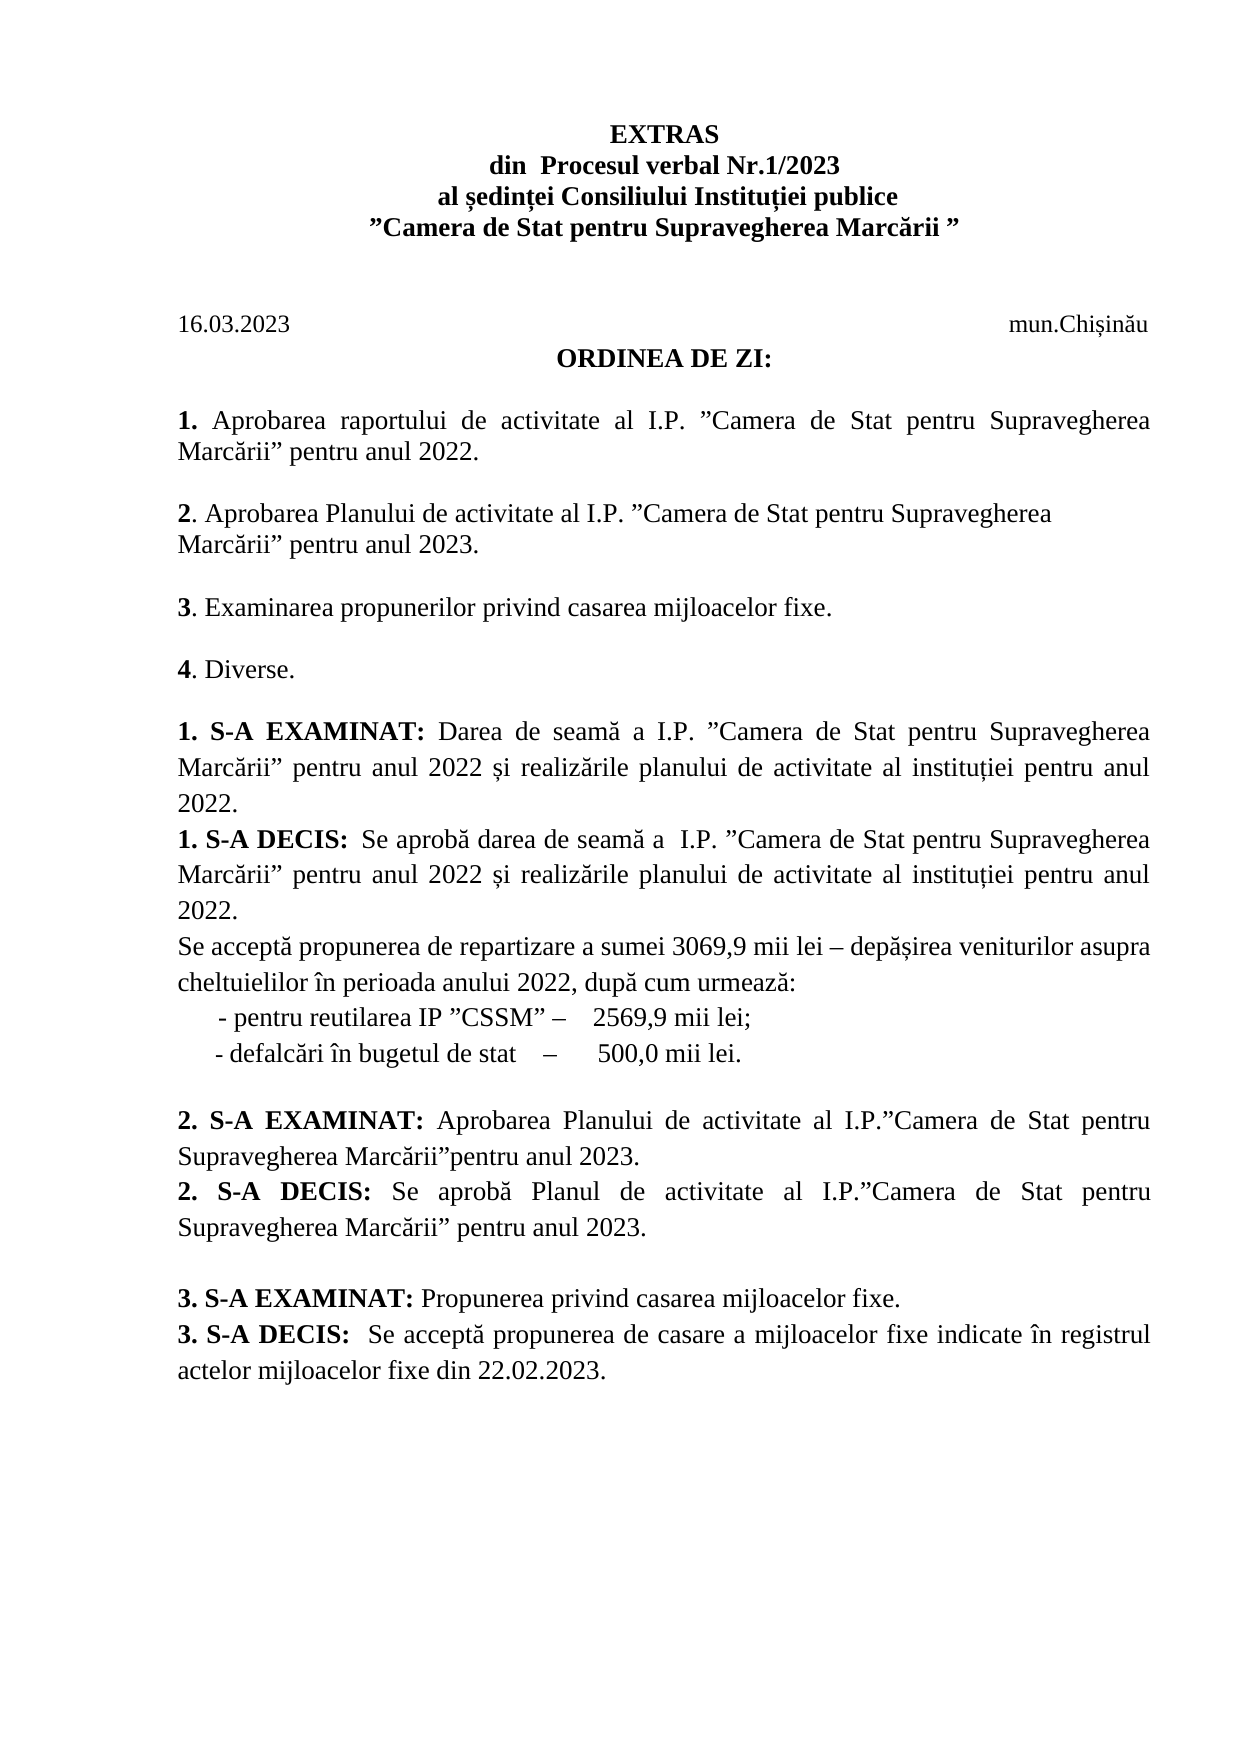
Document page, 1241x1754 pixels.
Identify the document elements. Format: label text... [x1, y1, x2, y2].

text 1. Aprobarea raportului de activitate al I.P. ”Camera de Stat pentru Supravegherea Marcării” pentru anul 2022. [177, 404, 1152, 466]
text 2. S-A DECIS: Se aprobă Planul de activitate al I.P.”Camera de Stat pentru Supravegherea Marcării” pentru anul 2023. [177, 1175, 1152, 1242]
text 4. Diverse. [177, 653, 1152, 684]
text EXTRAS [177, 118, 1152, 149]
text 1. S-A DECIS: Se aprobă darea de seamă a I.P. ”Camera de Stat pentru Supravegherea Marcării” pentru anul 2022 și realizările planului de activitate al instituției pentru anul 2022. [177, 823, 1152, 925]
text Marcării” pentru anul 2023. [177, 529, 1152, 560]
text 3. S-A DECIS: Se acceptă propunerea de casare a mijloacelor fixe indicate în registrul actelor mijloacelor fixe din 22.02.2023. [177, 1318, 1152, 1385]
text - defalcări în bugetul de stat – 500,0 mii lei. [177, 1037, 1152, 1068]
text 2. S-A EXAMINAT: Aprobarea Planului de activitate al I.P.”Camera de Stat pentru Supravegherea Marcării”pentru anul 2023. [177, 1104, 1152, 1171]
text din Procesul verbal Nr.1/2023 [177, 149, 1152, 180]
text - pentru reutilarea IP ”CSSM” – 2569,9 mii lei; [177, 1001, 1152, 1032]
text 1. S-A EXAMINAT: Darea de seamă a I.P. ”Camera de Stat pentru Supravegherea Marcării” pentru anul 2022 și realizările planului de activitate al instituției pentru anul 2022. [177, 716, 1152, 818]
text al ședinței Consiliului Instituției publice [177, 180, 1152, 212]
text 16.03.2023 mun.Chișinău [177, 309, 1152, 337]
text ORDINEA DE ZI: [177, 342, 1152, 373]
text ”Camera de Stat pentru Supravegherea Marcării ” [177, 212, 1152, 243]
text 3. S-A EXAMINAT: Propunerea privind casarea mijloacelor fixe. [177, 1283, 1152, 1314]
text 3. Examinarea propunerilor privind casarea mijloacelor fixe. [177, 591, 1152, 622]
text 2. Aprobarea Planului de activitate al I.P. ”Camera de Stat pentru Supravegherea [177, 497, 1152, 529]
list Se acceptă propunerea de repartizare a sumei 3069,9 mii lei – depășirea veniturilor asupra cheltuielilor în perioada anului 2022, după cum urmează: [177, 930, 1152, 997]
